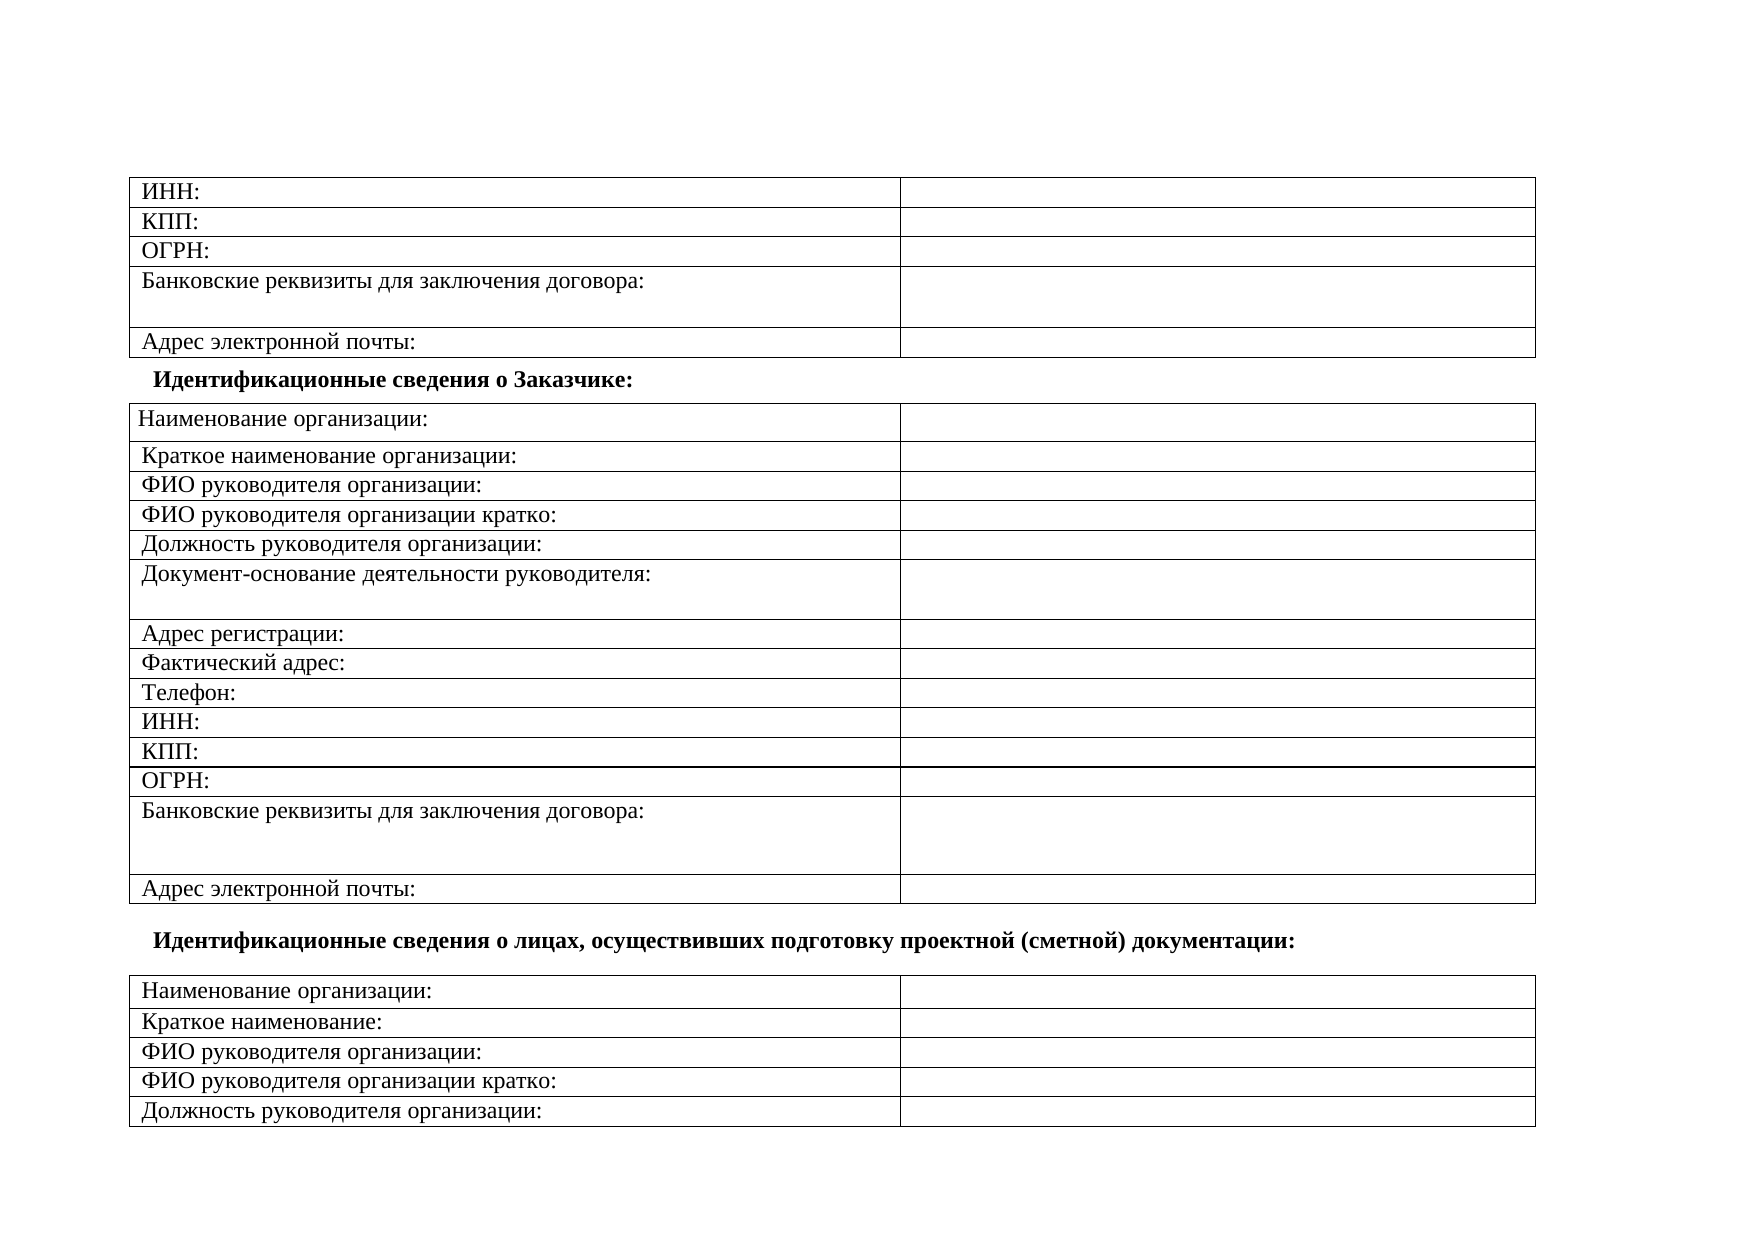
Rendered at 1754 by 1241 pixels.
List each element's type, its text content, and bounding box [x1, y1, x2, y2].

text Идентификационные сведения о Заказчике: [153, 365, 1636, 392]
table_cell [901, 620, 1535, 648]
table_cell ФИО руководителя организации: [130, 472, 900, 500]
table_cell [901, 768, 1535, 796]
table_header [901, 404, 1535, 441]
table_cell [901, 1097, 1535, 1126]
table_cell [901, 267, 1535, 327]
table_cell [901, 531, 1535, 559]
table_cell ИНН: [130, 178, 900, 207]
table_cell Банковские реквизиты для заключения договора: [130, 267, 900, 327]
table_cell [901, 501, 1535, 529]
table_cell [901, 875, 1535, 903]
table_cell Банковские реквизиты для заключения договора: [130, 797, 900, 874]
table_cell [901, 328, 1535, 357]
table_cell [901, 797, 1535, 874]
table_cell Телефон: [130, 679, 900, 707]
table_cell [901, 560, 1535, 619]
table_cell Адрес электронной почты: [130, 875, 900, 903]
table_cell [901, 1038, 1535, 1067]
table_cell Документ-основание деятельности руководителя: [130, 560, 900, 619]
table_cell ФИО руководителя организации: [130, 1038, 900, 1067]
table_cell Краткое наименование: [130, 1009, 900, 1037]
table_cell [901, 208, 1535, 236]
table_cell ФИО руководителя организации кратко: [130, 501, 900, 529]
table_cell КПП: [130, 208, 900, 236]
table_cell [901, 708, 1535, 737]
table_cell [901, 649, 1535, 678]
table_cell Должность руководителя организации: [130, 531, 900, 559]
table_cell [901, 237, 1535, 266]
table_cell [901, 472, 1535, 500]
table_cell [901, 442, 1535, 471]
table_cell [901, 178, 1535, 207]
table_cell Должность руководителя организации: [130, 1097, 900, 1126]
table_cell [901, 1068, 1535, 1096]
table_cell ОГРН: [130, 768, 900, 796]
table_cell КПП: [130, 738, 900, 766]
table_cell [901, 679, 1535, 707]
table_cell Адрес регистрации: [130, 620, 900, 648]
table_cell Краткое наименование организации: [130, 442, 900, 471]
text Идентификационные сведения о лицах, осуществивших подготовку проектной (сметной) документации: [153, 926, 1636, 954]
table_cell Адрес электронной почты: [130, 328, 900, 357]
table_header Наименование организации: [130, 404, 900, 441]
table_cell ИНН: [130, 708, 900, 737]
table_cell ФИО руководителя организации кратко: [130, 1068, 900, 1096]
table_cell ОГРН: [130, 237, 900, 266]
table_header [901, 976, 1535, 1007]
table_cell [901, 738, 1535, 766]
table_cell Фактический адрес: [130, 649, 900, 678]
table_header Наименование организации: [130, 976, 900, 1007]
table_cell [901, 1009, 1535, 1037]
